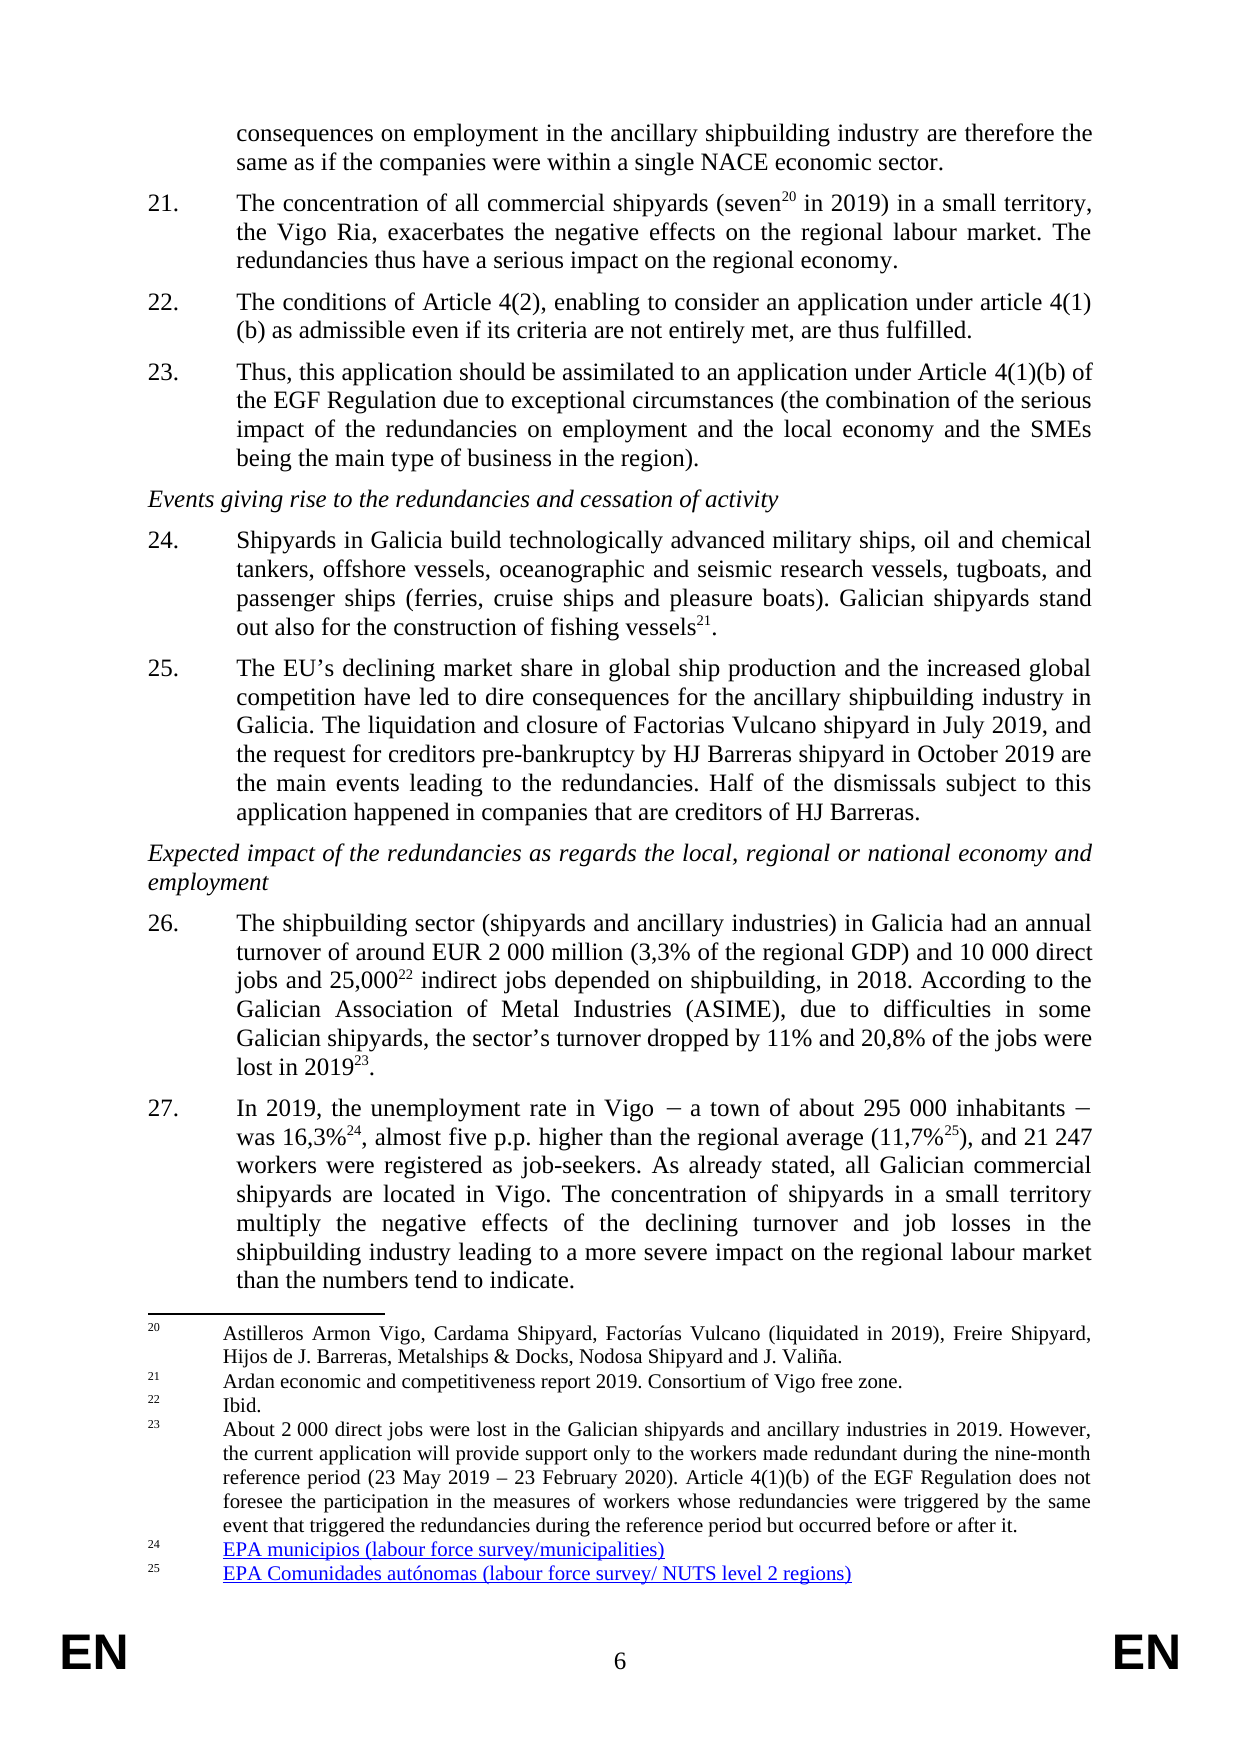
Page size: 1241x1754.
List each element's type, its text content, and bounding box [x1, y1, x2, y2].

text 25. The EU’s declining market share in global ship production and the increased global competition have led to dire consequences for the ancillary shipbuilding industry in Galicia. The liquidation and closure of Factorias Vulcano shipyard in July 2019, and the request for creditors pre-bankruptcy by HJ Barreras shipyard in October 2019 are the main events leading to the redundancies. Half of the dismissals subject to this application happened in companies that are creditors of HJ Barreras. [148, 653, 1093, 826]
text 20. European shipbuilding is mostly made up of small and medium shipyards (60-150 ton ships), with an estimated subcontracting of 80% of the value and 89% of employment. The Galician shipbuilding follows this subcontracting pattern. The subcontractors have a high level of specialisation and therefore a high degree of dependence on the main shipyard. When the main shipyard has economic difficulties, the ancillary shipbuilding industry is severly affected. The interdependencies and consequences on employment in the ancillary shipbuilding industry are therefore the same as if the companies were within a single NACE economic sector. [148, 118, 1093, 176]
text 21. The concentration of all commercial shipyards (seven in 2019) in a small territory, the Vigo Ria, exacerbates the negative effects on the regional labour market. The redundancies thus have a serious impact on the regional economy. [148, 188, 1093, 274]
text 23. Thus, this application should be assimilated to an application under Article 4(1)(b) of the EGF Regulation due to exceptional circumstances (the combination of the serious impact of the redundancies on employment and the local economy and the SMEs being the main type of business in the region). [148, 357, 1093, 472]
text 22. The conditions of Article 4(2), enabling to consider an application under article 4(1)(b) as admissible even if its criteria are not entirely met, are thus fulfilled. [148, 287, 1093, 344]
subtitle Events giving rise to the redundancies and cessation of activity [148, 484, 1093, 513]
text 26. The shipbuilding sector (shipyards and ancillary industries) in Galicia had an annual turnover of around EUR 2 000 million (3,3% of the regional GDP) and 10 000 direct jobs and 25,000 indirect jobs depended on shipbuilding, in 2018. According to the Galician Association of Metal Industries (ASIME), due to difficulties in some Galician shipyards, the sector’s turnover dropped by 11% and 20,8% of the jobs were lost in 2019. [148, 908, 1093, 1081]
text 27. In 2019, the unemployment rate in Vigo a town of about 295 000 inhabitants was 16,3%, almost five p.p. higher than the regional average (11,7%), and 21 247 workers were registered as job-seekers. As already stated, all Galician commercial shipyards are located in Vigo. The concentration of shipyards in a small territory multiply the negative effects of the declining turnover and job losses in the shipbuilding industry leading to a more severe impact on the regional labour market than the numbers tend to indicate. [148, 1093, 1093, 1294]
text 24. Shipyards in Galicia build technologically advanced military ships, oil and chemical tankers, offshore vessels, oceanographic and seismic research vessels, tugboats, and passenger ships (ferries, cruise ships and pleasure boats). Galician shipyards stand out also for the construction of fishing vessels. [148, 526, 1093, 641]
subtitle Expected impact of the redundancies as regards the local, regional or national economy and employment [148, 838, 1093, 896]
